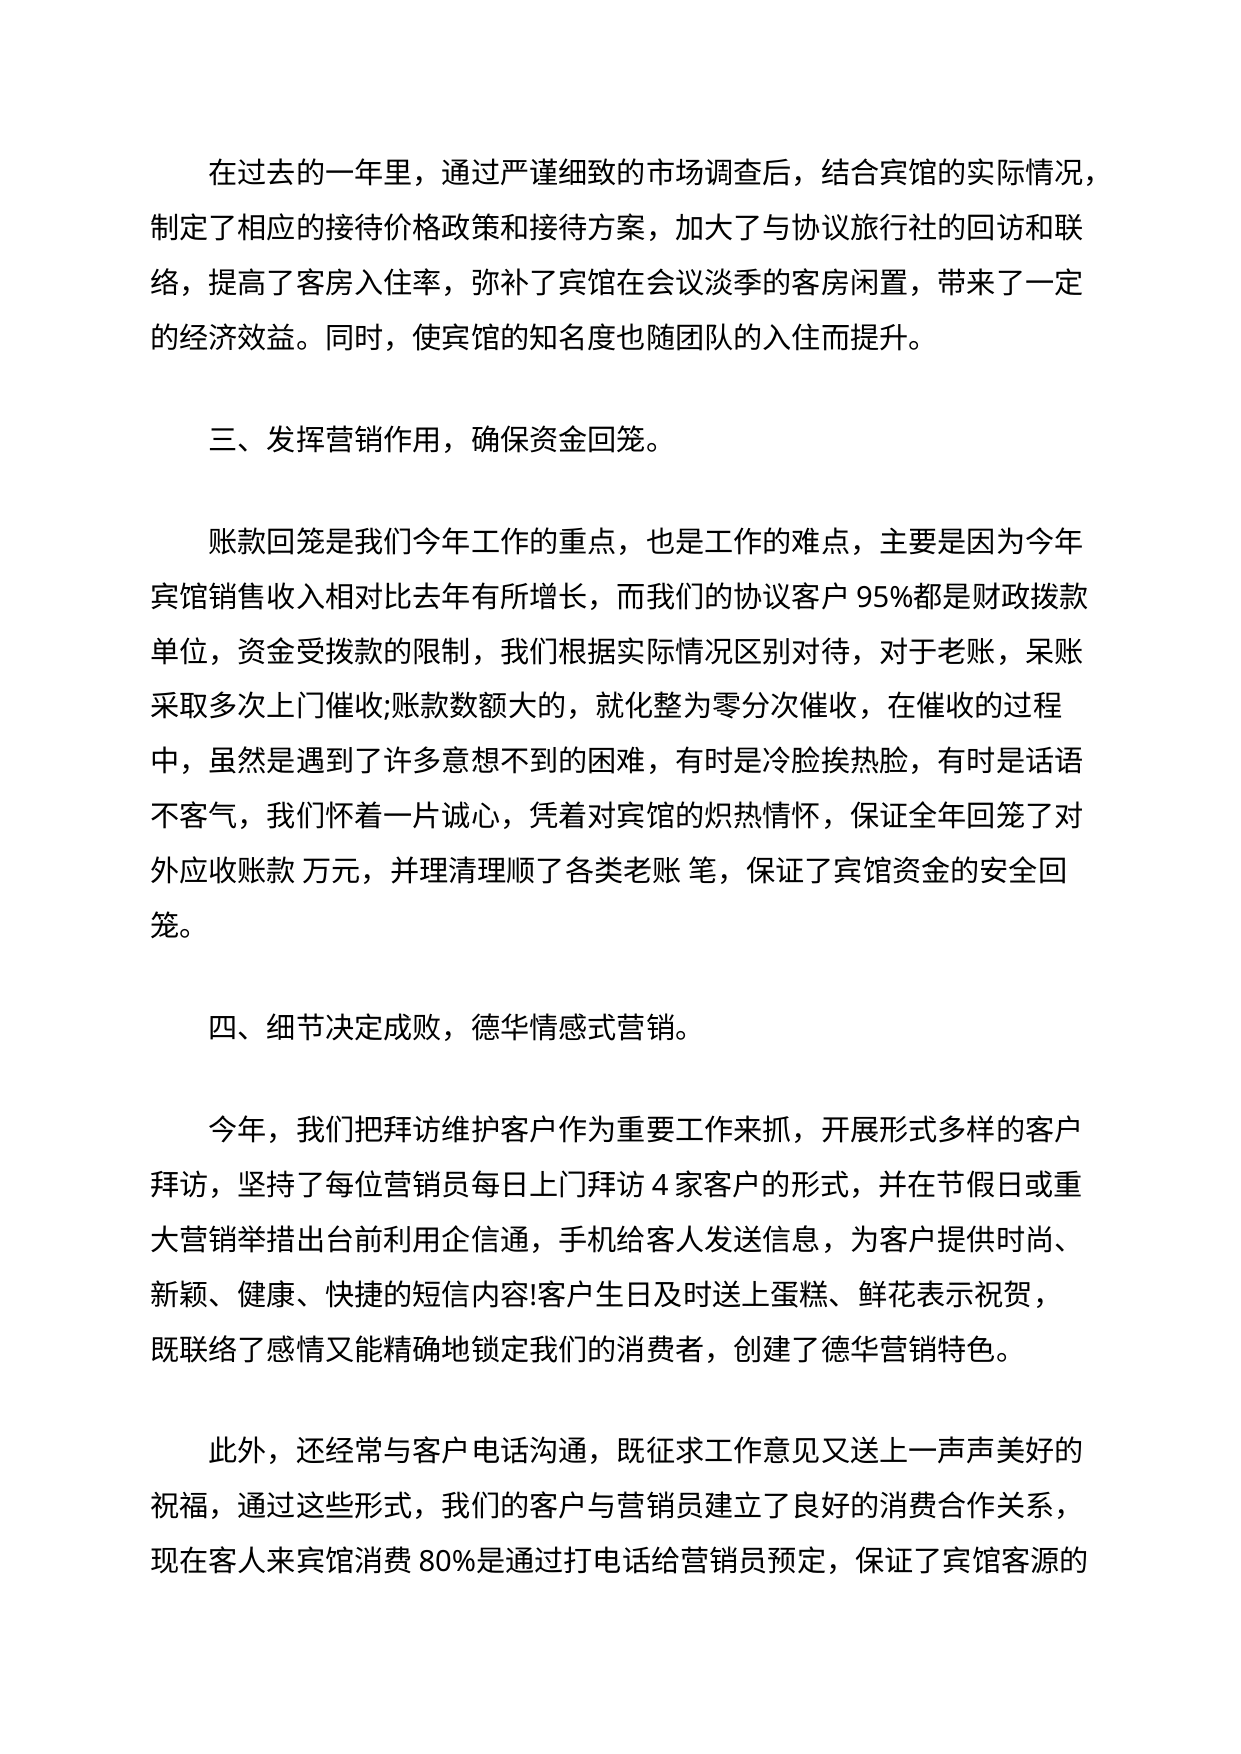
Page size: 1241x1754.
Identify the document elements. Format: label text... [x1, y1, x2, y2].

text 三、发挥营销作用，确保资金回笼。 [150, 416, 1090, 459]
text 账款回笼是我们今年工作的重点，也是工作的难点，主要是因为今年宾馆销售收入相对比去年有所增长，而我们的协议客户95%都是财政拨款单位，资金受拨款的限制，我们根据实际情况区别对待，对于老账，呆账采取多次上门催收;账款数额大的，就化整为零分次催收，在催收的过程中，虽然是遇到了许多意想不到的困难，有时是冷脸挨热脸，有时是话语不客气，我们怀着一片诚心，凭着对宾馆的炽热情怀，保证全年回笼了对外应收账款 万元，并理清理顺了各类老账 笔，保证了宾馆资金的安全回笼。 [150, 518, 1090, 945]
text 今年，我们把拜访维护客户作为重要工作来抓，开展形式多样的客户拜访，坚持了每位营销员每日上门拜访4家客户的形式，并在节假日或重大营销举措出台前利用企信通，手机给客人发送信息，为客户提供时尚、新颖、健康、快捷的短信内容!客户生日及时送上蛋糕、鲜花表示祝贺，既联络了感情又能精确地锁定我们的消费者，创建了德华营销特色。 [150, 1106, 1090, 1368]
text 在过去的一年里，通过严谨细致的市场调查后，结合宾馆的实际情况，制定了相应的接待价格政策和接待方案，加大了与协议旅行社的回访和联络，提高了客房入住率，弥补了宾馆在会议淡季的客房闲置，带来了一定的经济效益。同时，使宾馆的知名度也随团队的入住而提升。 [150, 150, 1090, 357]
text 四、细节决定成败，德华情感式营销。 [150, 1004, 1090, 1047]
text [150, 1428, 1090, 1580]
